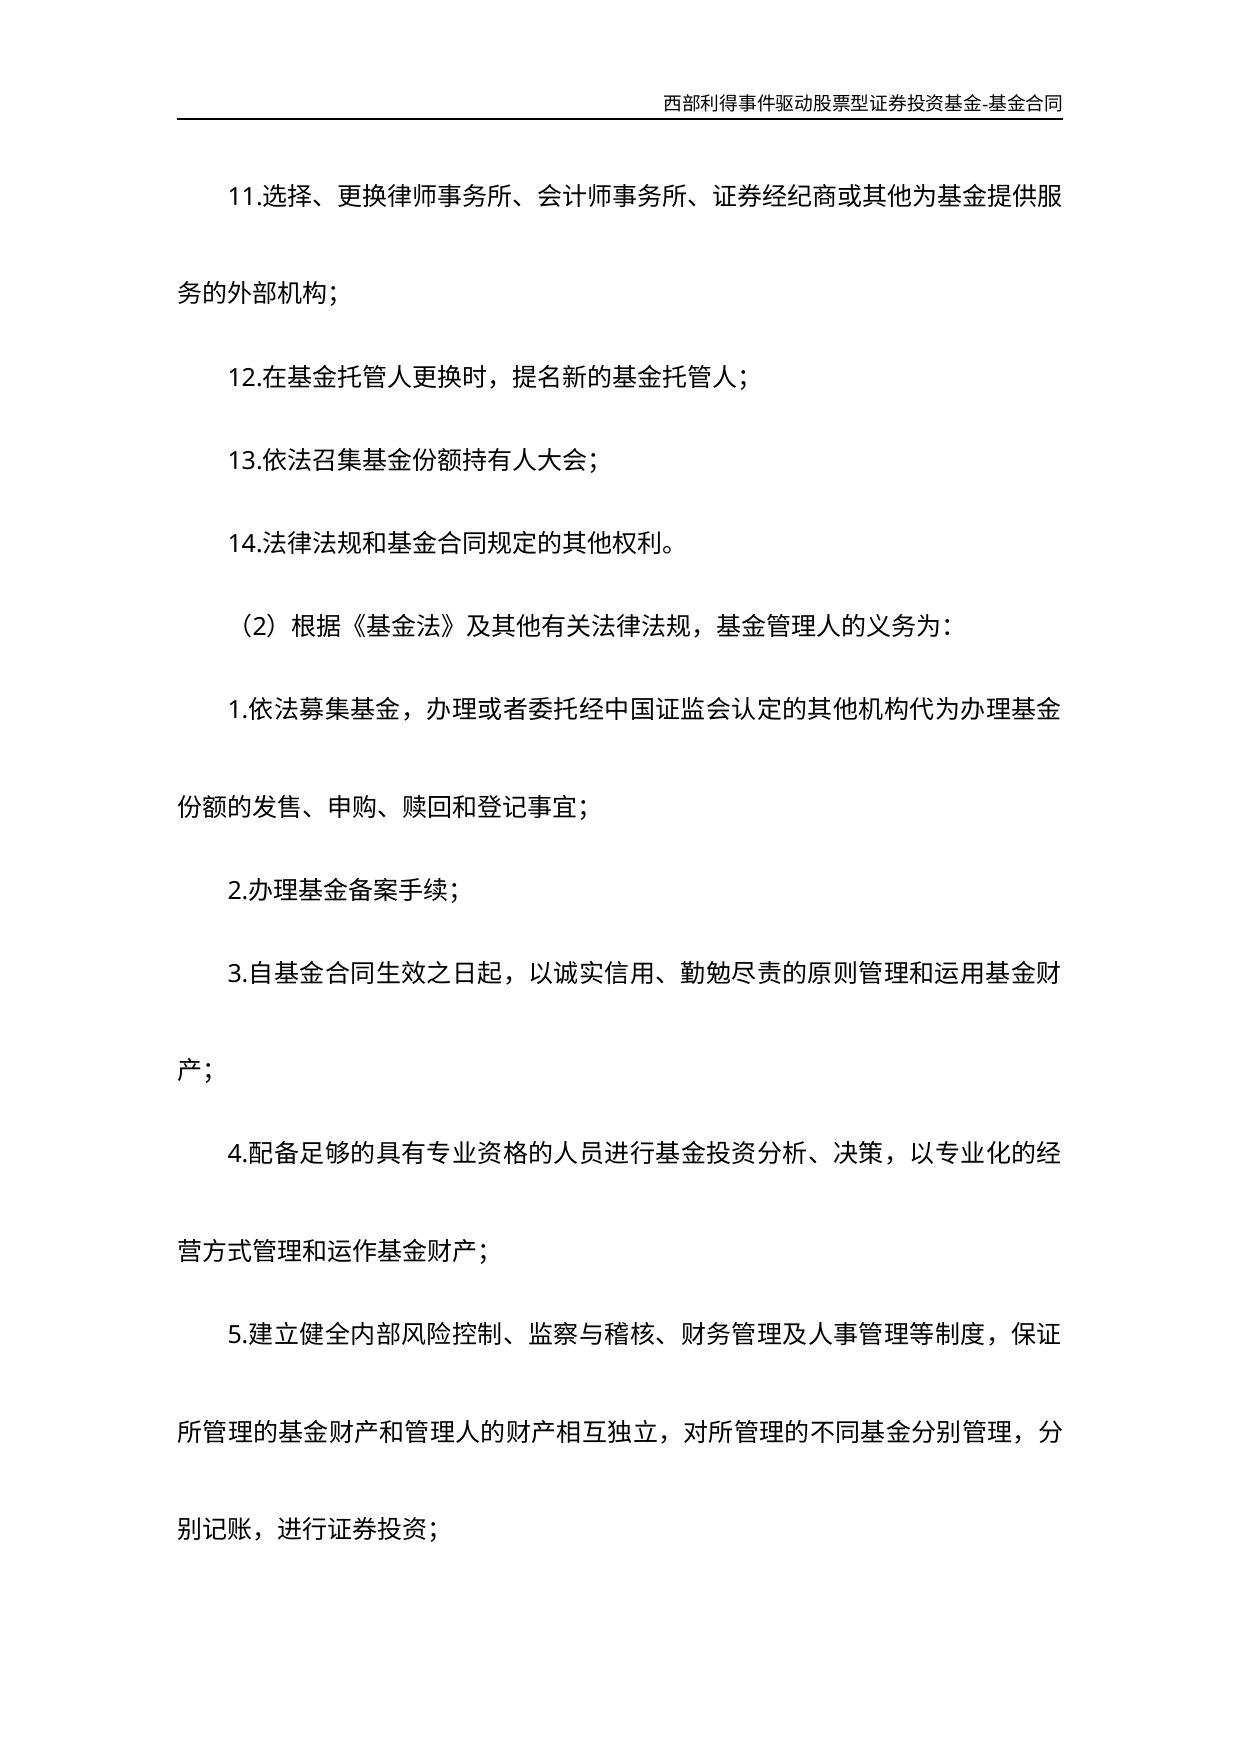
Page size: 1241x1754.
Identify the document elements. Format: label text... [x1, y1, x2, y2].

text 11.选择、更换律师事务所、会计师事务所、证券经纪商或其他为基金提供服务的外部机构； [177, 162, 1063, 324]
text 3.自基金合同生效之日起，以诚实信用、勤勉尽责的原则管理和运用基金财产； [177, 939, 1063, 1101]
text 12.在基金托管人更换时，提名新的基金托管人； [177, 343, 1063, 408]
text （2）根据《基金法》及其他有关法律法规，基金管理人的义务为： [177, 592, 1063, 657]
text 1.依法募集基金，办理或者委托经中国证监会认定的其他机构代为办理基金份额的发售、申购、赎回和登记事宜； [177, 675, 1063, 838]
text 2.办理基金备案手续； [177, 856, 1063, 921]
text 14.法律法规和基金合同规定的其他权利。 [177, 509, 1063, 574]
text 5.建立健全内部风险控制、监察与稽核、财务管理及人事管理等制度，保证所管理的基金财产和管理人的财产相互独立，对所管理的不同基金分别管理，分别记账，进行证券投资； [177, 1300, 1063, 1560]
text 4.配备足够的具有专业资格的人员进行基金投资分析、决策，以专业化的经营方式管理和运作基金财产； [177, 1119, 1063, 1282]
text 13.依法召集基金份额持有人大会； [177, 426, 1063, 491]
